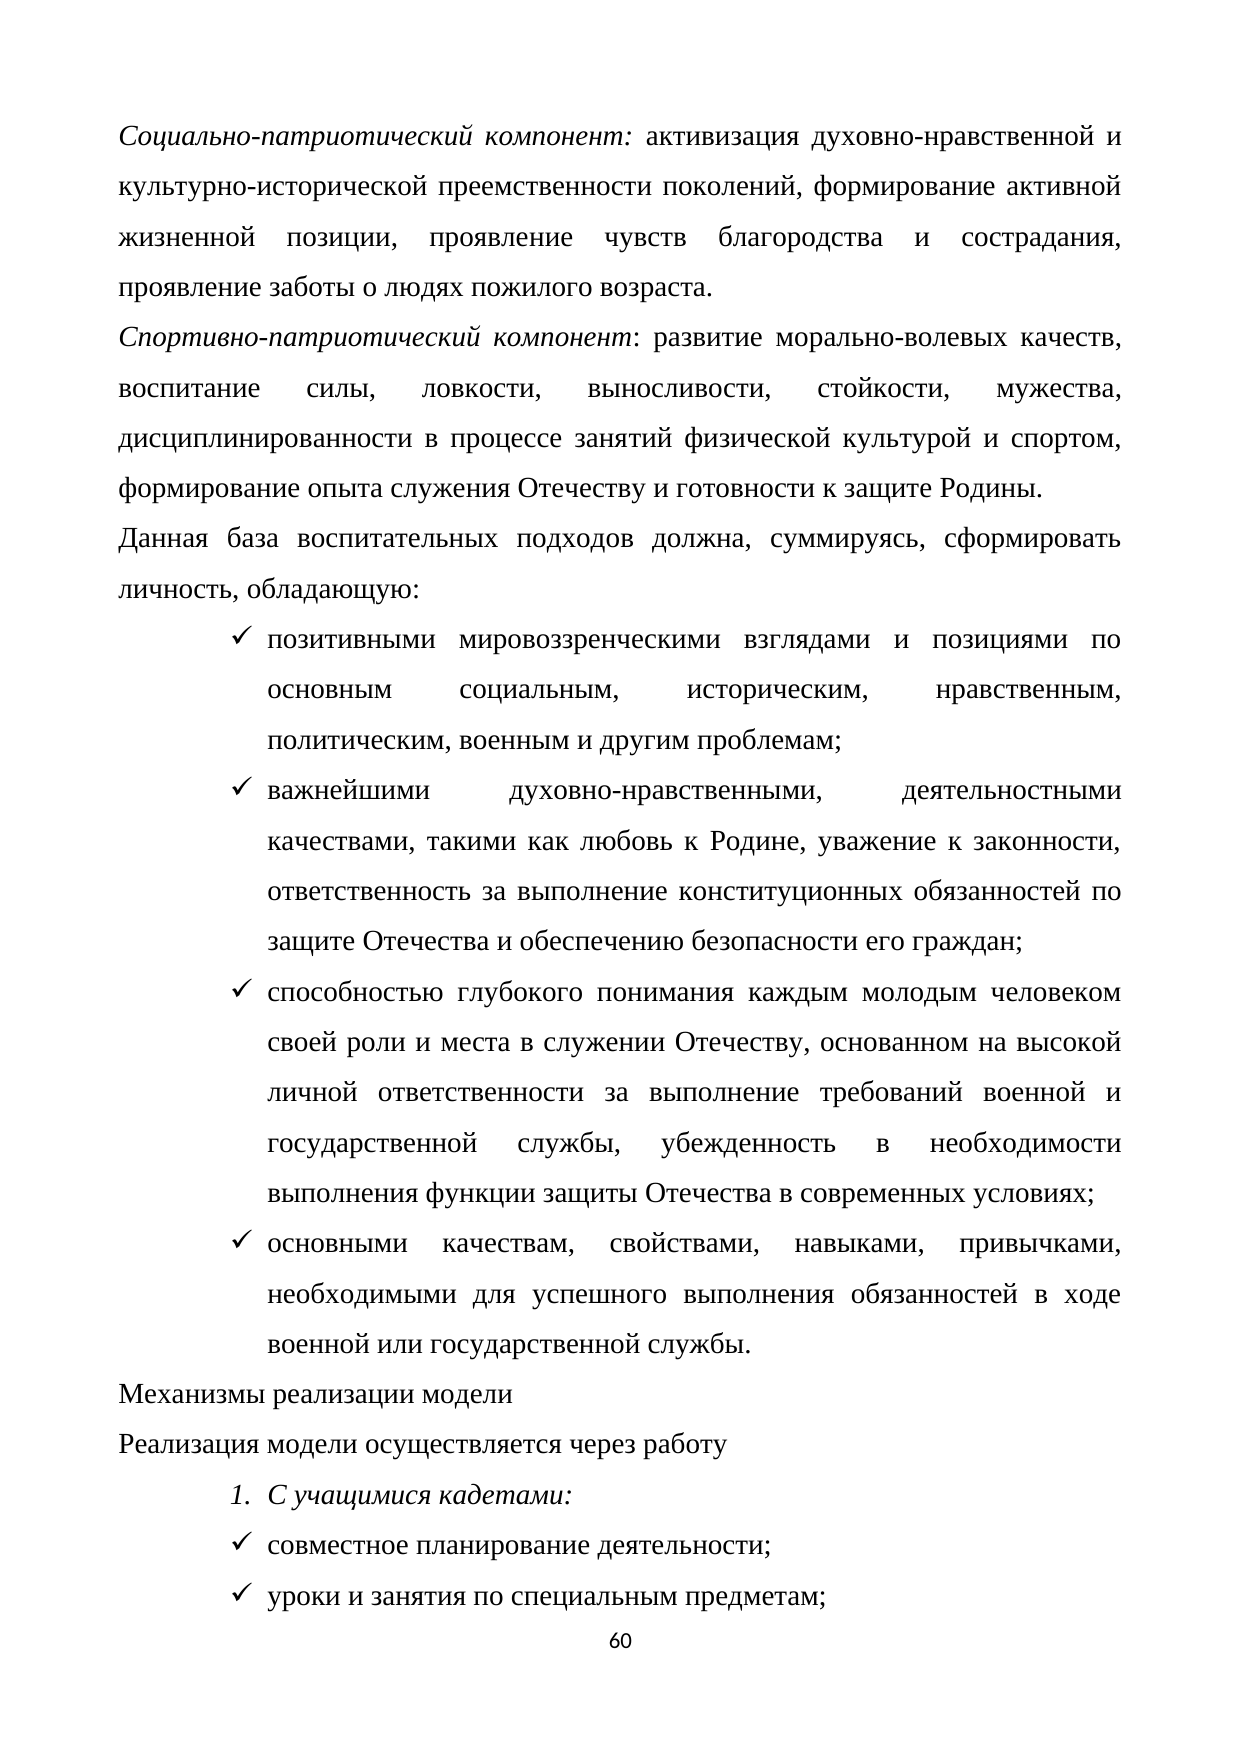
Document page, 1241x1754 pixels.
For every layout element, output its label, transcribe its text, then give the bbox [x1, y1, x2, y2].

text Спортивно-патриотический компонент: развитие морально-волевых качеств, воспитание силы, ловкости, выносливости, стойкости, мужества, дисциплинированности в процессе занятий физической культурой и спортом, формирование опыта служения Отечеству и готовности к защите Родины. [118, 319, 1122, 504]
list С учащимися кадетами: [229, 1477, 1122, 1511]
text Социально-патриотический компонент: активизация духовно-нравственной и культурно-исторической преемственности поколений, формирование активной жизненной позиции, проявление чувств благородства и сострадания, проявление заботы о людях пожилого возраста. [118, 118, 1122, 303]
list совместное планирование деятельности; [229, 1527, 1122, 1561]
text Механизмы реализации модели [118, 1376, 1122, 1410]
list основными качествам, свойствами, навыками, привычками, необходимыми для успешного выполнения обязанностей в ходе военной или государственной службы. [229, 1225, 1122, 1359]
list позитивными мировоззренческими взглядами и позициями по основным социальным, историческим, нравственным, политическим, военным и другим проблемам; [229, 621, 1122, 756]
text Реализация модели осуществляется через работу [118, 1427, 1122, 1460]
list важнейшими духовно-нравственными, деятельностными качествами, такими как любовь к Родине, уважение к законности, ответственность за выполнение конституционных обязанностей по защите Отечества и обеспечению безопасности его граждан; [229, 772, 1122, 957]
text Данная база воспитательных подходов должна, суммируясь, сформировать личность, обладающую: [118, 521, 1122, 604]
list уроки и занятия по специальным предметам; [229, 1578, 1122, 1611]
list способностью глубокого понимания каждым молодым человеком своей роли и места в служении Отечеству, основанном на высокой личной ответственности за выполнение требований военной и государственной службы, убежденность в необходимости выполнения функции защиты Отечества в современных условиях; [229, 974, 1122, 1208]
